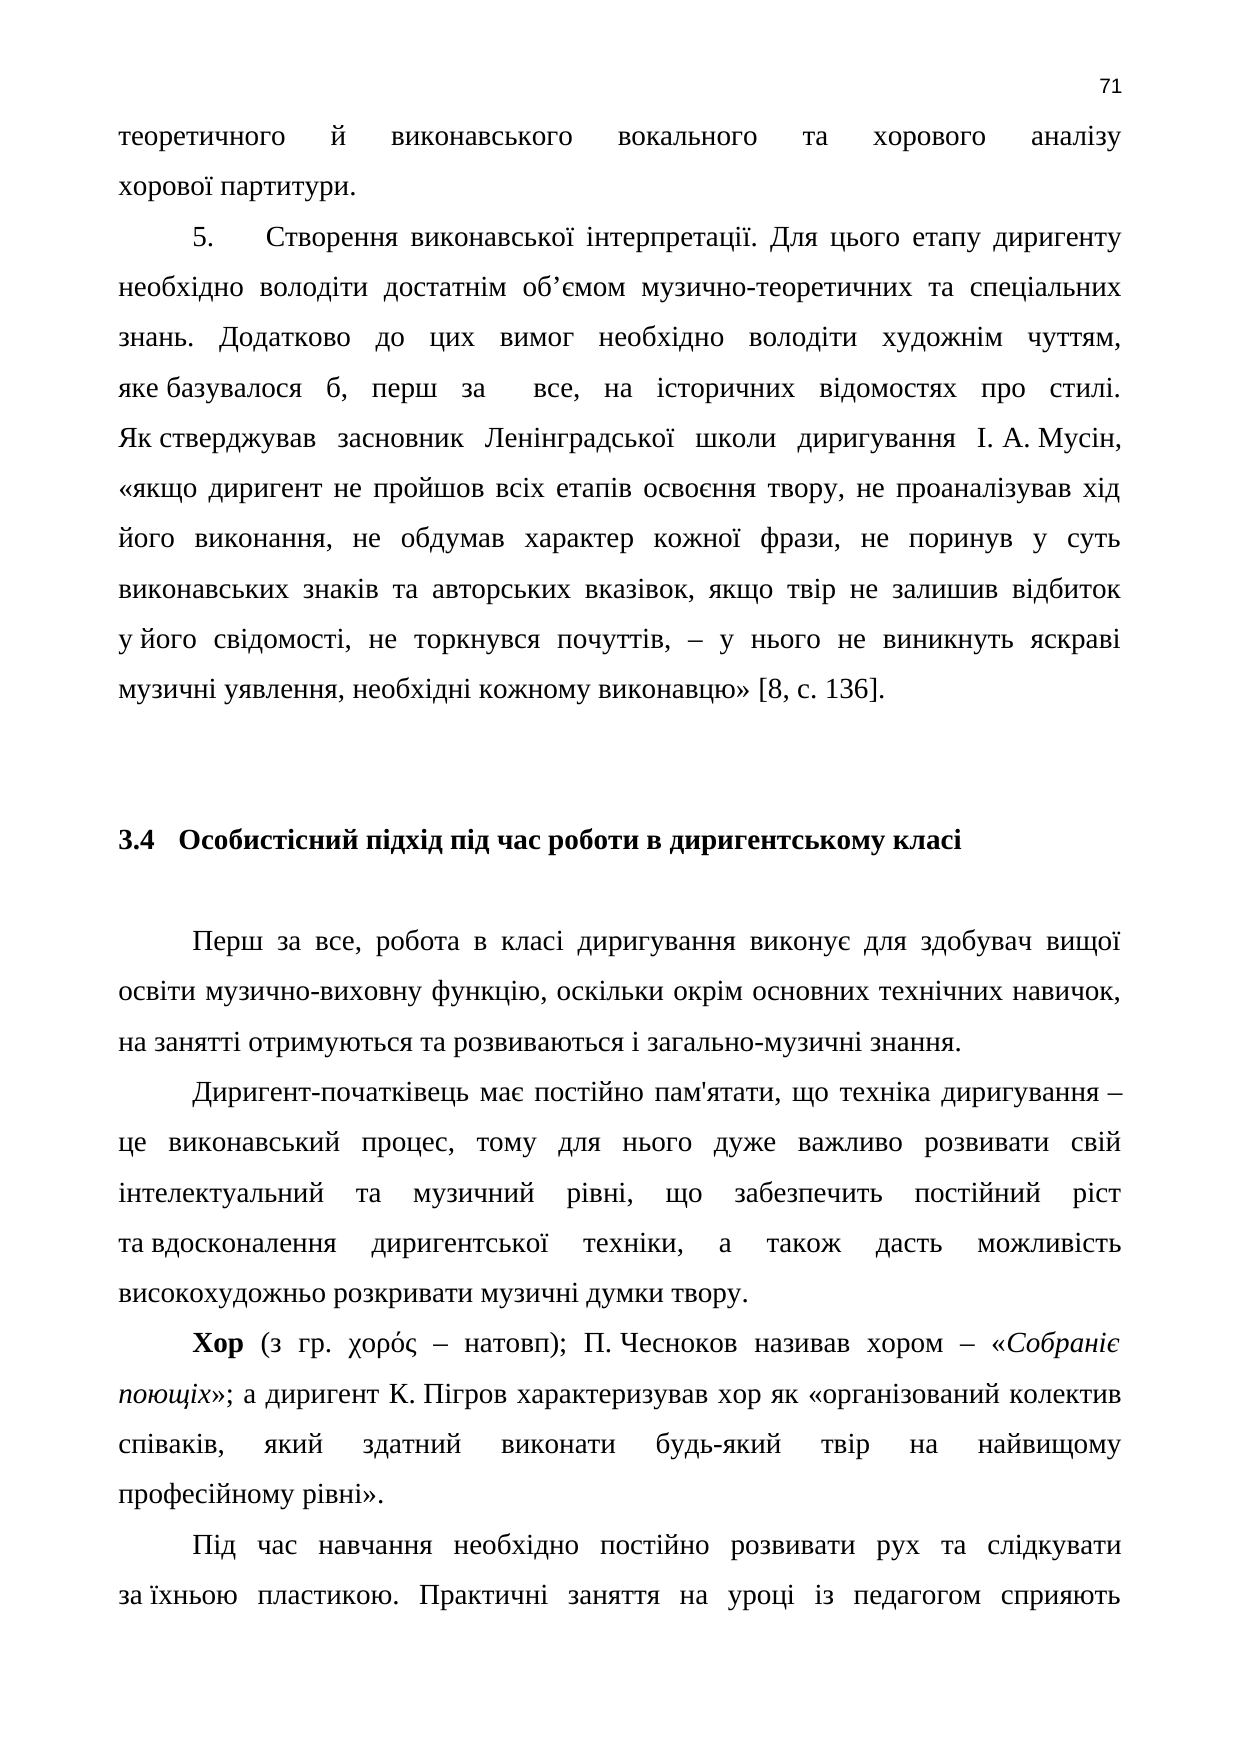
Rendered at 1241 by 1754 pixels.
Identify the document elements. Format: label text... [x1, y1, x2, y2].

text Хор (з гр. χορός – натовп); П. Чесноков називав хором – «Собраніє поющіх»; а диригент К. Пігров характеризував хор як «організований колектив співаків, який здатний виконати будь-який твір на найвищому професійному рівні». [118, 1326, 1122, 1510]
text Диригент-початківець має постійно пам'ятати, що техніка диригування – це виконавський процес, тому для нього дуже важливо розвивати свій інтелектуальний та музичний рівні, що забезпечить постійний ріст та вдосконалення диригентської техніки, а також дасть можливість високохудожньо розкривати музичні думки твору. [118, 1074, 1122, 1309]
text Перш за все, робота в класі диригування виконує для здобувач вищої освіти музично-виховну функцію, оскільки окрім основних технічних навичок, на занятті отримуються та розвиваються і загально-музичні знання. [118, 923, 1122, 1057]
subtitle Особистісний підхід під час роботи в диригентському класі [118, 822, 1122, 856]
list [118, 118, 1122, 202]
list Створення виконавської інтерпретації. Для цього етапу диригенту необхідно володіти достатнім об’ємом музично-теоретичних та спеціальних знань. Додатково до цих вимог необхідно володіти художнім чуттям, яке базувалося б, перш за все, на історичних відомостях про стилі. Як стверджував засновник Ленінградської школи диригування І. А. Мусін, «якщо диригент не пройшов всіх етапів освоєння твору, не проаналізував хід його виконання, не обдумав характер кожної фрази, не поринув у суть виконавських знаків та авторських вказівок, якщо твір не залишив відбиток у його свідомості, не торкнувся почуттів, – у нього не виникнуть яскраві музичні уявлення, необхідні кожному виконавцю» [8, с. 136]. [118, 219, 1122, 705]
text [118, 1527, 1122, 1611]
